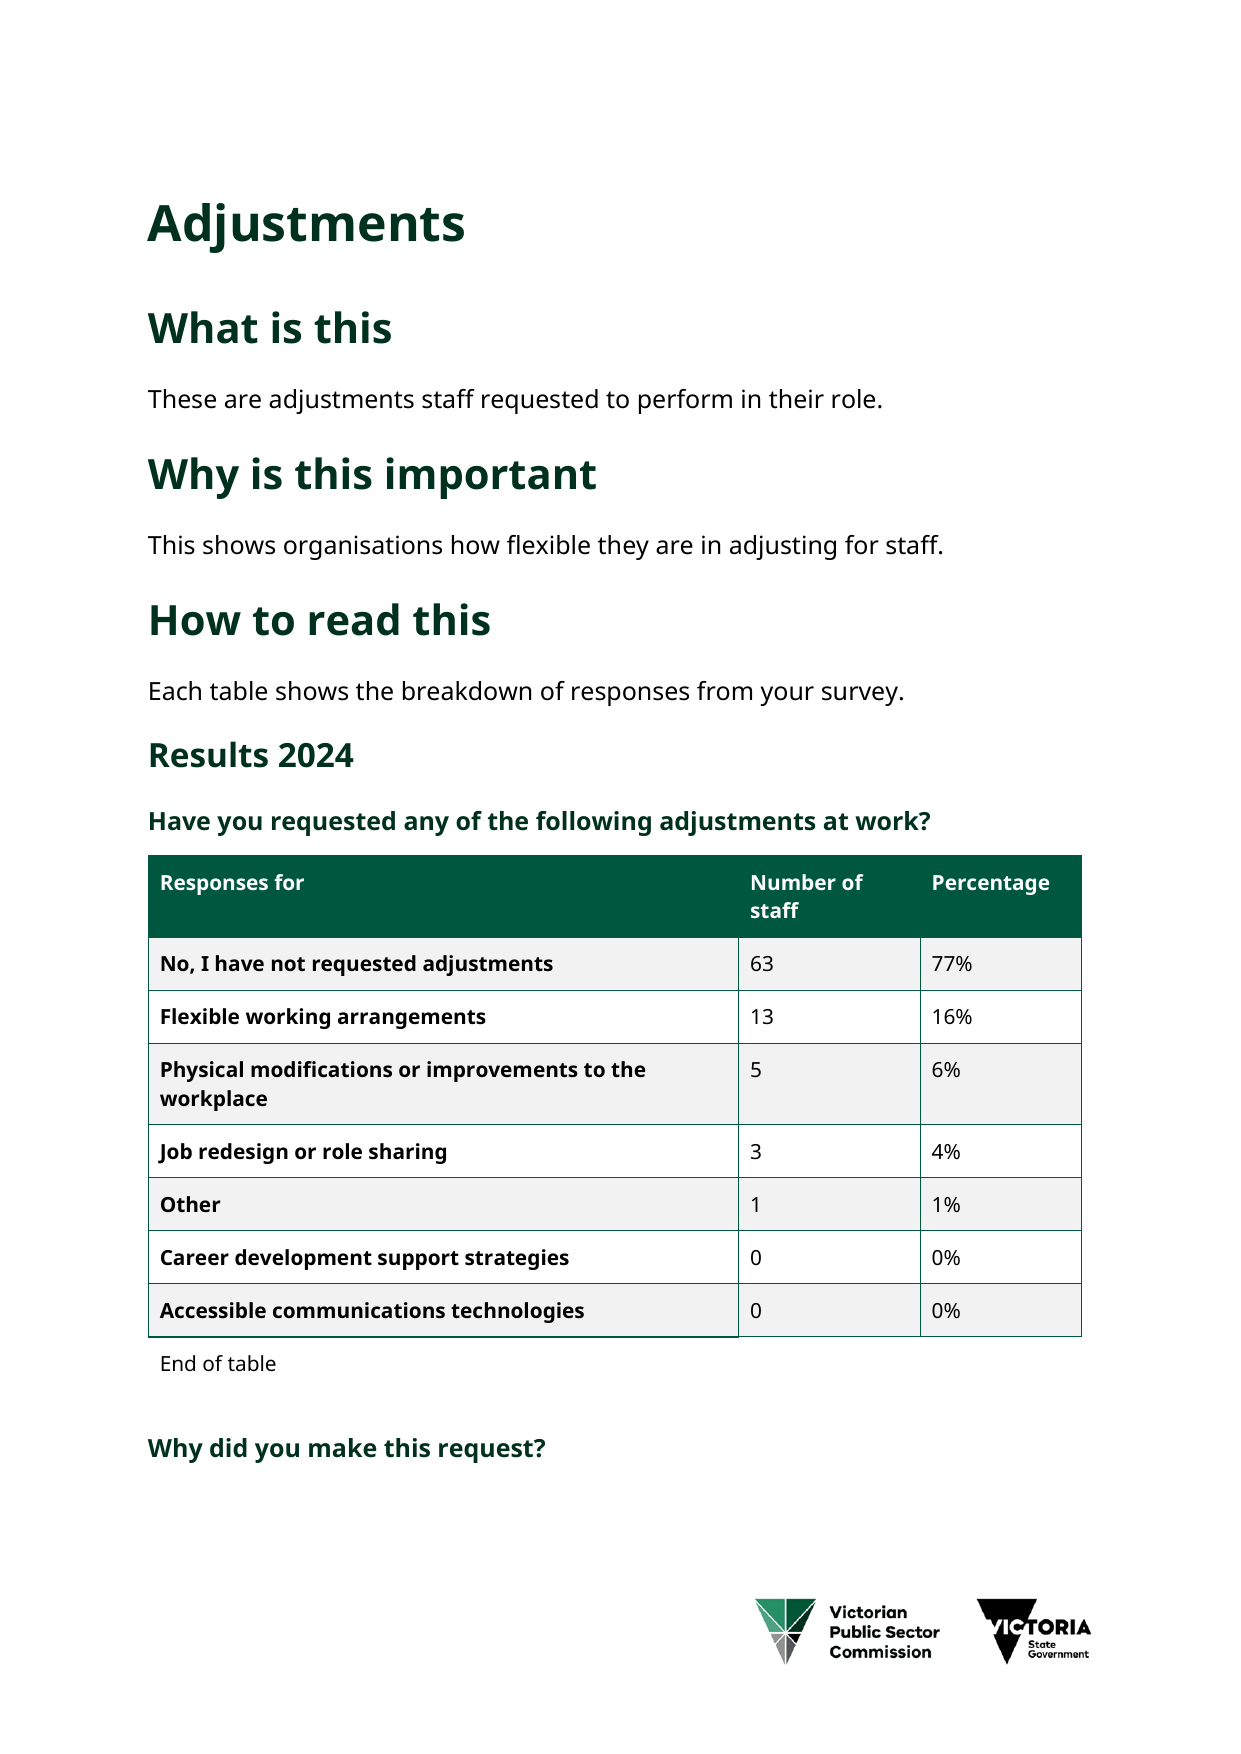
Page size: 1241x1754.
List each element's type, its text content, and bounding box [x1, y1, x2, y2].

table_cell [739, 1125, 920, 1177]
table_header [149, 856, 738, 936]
subtitle Why did you make this request? [148, 1430, 1092, 1464]
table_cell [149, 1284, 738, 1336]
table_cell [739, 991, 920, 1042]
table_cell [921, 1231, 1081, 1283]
subtitle How to read this [148, 591, 1092, 647]
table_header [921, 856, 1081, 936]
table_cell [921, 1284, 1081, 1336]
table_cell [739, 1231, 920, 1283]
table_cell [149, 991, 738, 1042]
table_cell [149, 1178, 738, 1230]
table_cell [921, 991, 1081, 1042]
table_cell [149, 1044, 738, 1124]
text This shows organisations how flexible they are in adjusting for staff. [148, 527, 1092, 561]
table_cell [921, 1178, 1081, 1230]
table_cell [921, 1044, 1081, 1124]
picture [754, 1598, 1093, 1666]
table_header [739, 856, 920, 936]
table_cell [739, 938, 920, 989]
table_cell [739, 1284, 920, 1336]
text These are adjustments staff requested to perform in their role. [148, 381, 1092, 415]
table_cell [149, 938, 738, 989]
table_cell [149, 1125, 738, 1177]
subtitle Results 2024 [148, 732, 1092, 778]
subtitle Have you requested any of the following adjustments at work? [148, 803, 1092, 837]
subtitle Adjustments [148, 188, 1092, 256]
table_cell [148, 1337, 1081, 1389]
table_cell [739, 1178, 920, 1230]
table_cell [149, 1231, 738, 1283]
subtitle Why is this important [148, 444, 1092, 501]
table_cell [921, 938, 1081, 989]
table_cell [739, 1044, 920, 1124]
text Each table shows the breakdown of responses from your survey. [148, 673, 1092, 707]
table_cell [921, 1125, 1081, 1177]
subtitle What is this [148, 299, 1092, 355]
